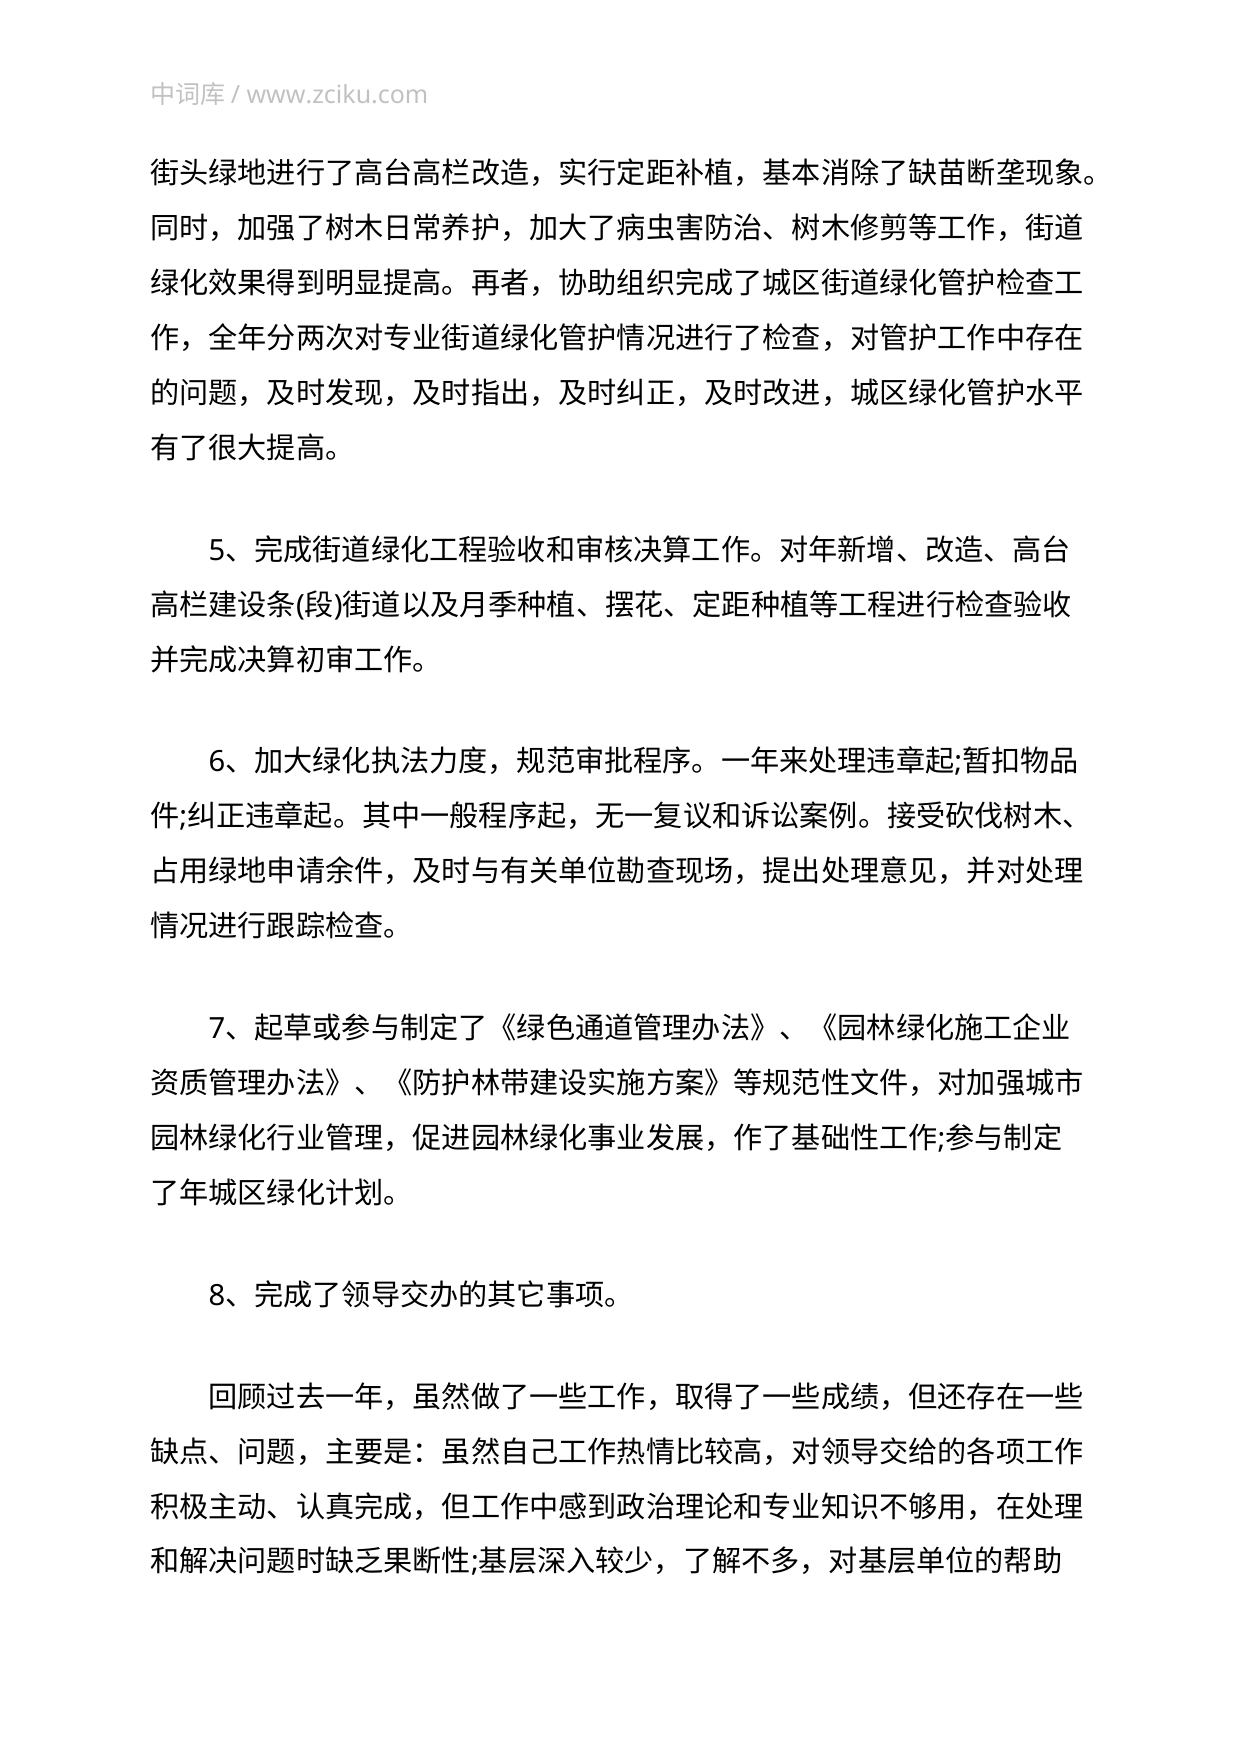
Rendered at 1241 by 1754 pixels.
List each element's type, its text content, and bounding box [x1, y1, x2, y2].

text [150, 150, 1090, 467]
text 8、完成了领导交办的其它事项。 [150, 1271, 1090, 1314]
text 5、完成街道绿化工程验收和审核决算工作。对年新增、改造、高台高栏建设条(段)街道以及月季种植、摆花、定距种植等工程进行检查验收并完成决算初审工作。 [150, 526, 1090, 678]
text 7、起草或参与制定了《绿色通道管理办法》、《园林绿化施工企业资质管理办法》、《防护林带建设实施方案》等规范性文件，对加强城市园林绿化行业管理，促进园林绿化事业发展，作了基础性工作;参与制定了年城区绿化计划。 [150, 1005, 1090, 1212]
text 6、加大绿化执法力度，规范审批程序。一年来处理违章起;暂扣物品件;纠正违章起。其中一般程序起，无一复议和诉讼案例。接受砍伐树木、占用绿地申请余件，及时与有关单位勘查现场，提出处理意见，并对处理情况进行跟踪检查。 [150, 738, 1090, 945]
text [150, 1373, 1090, 1580]
